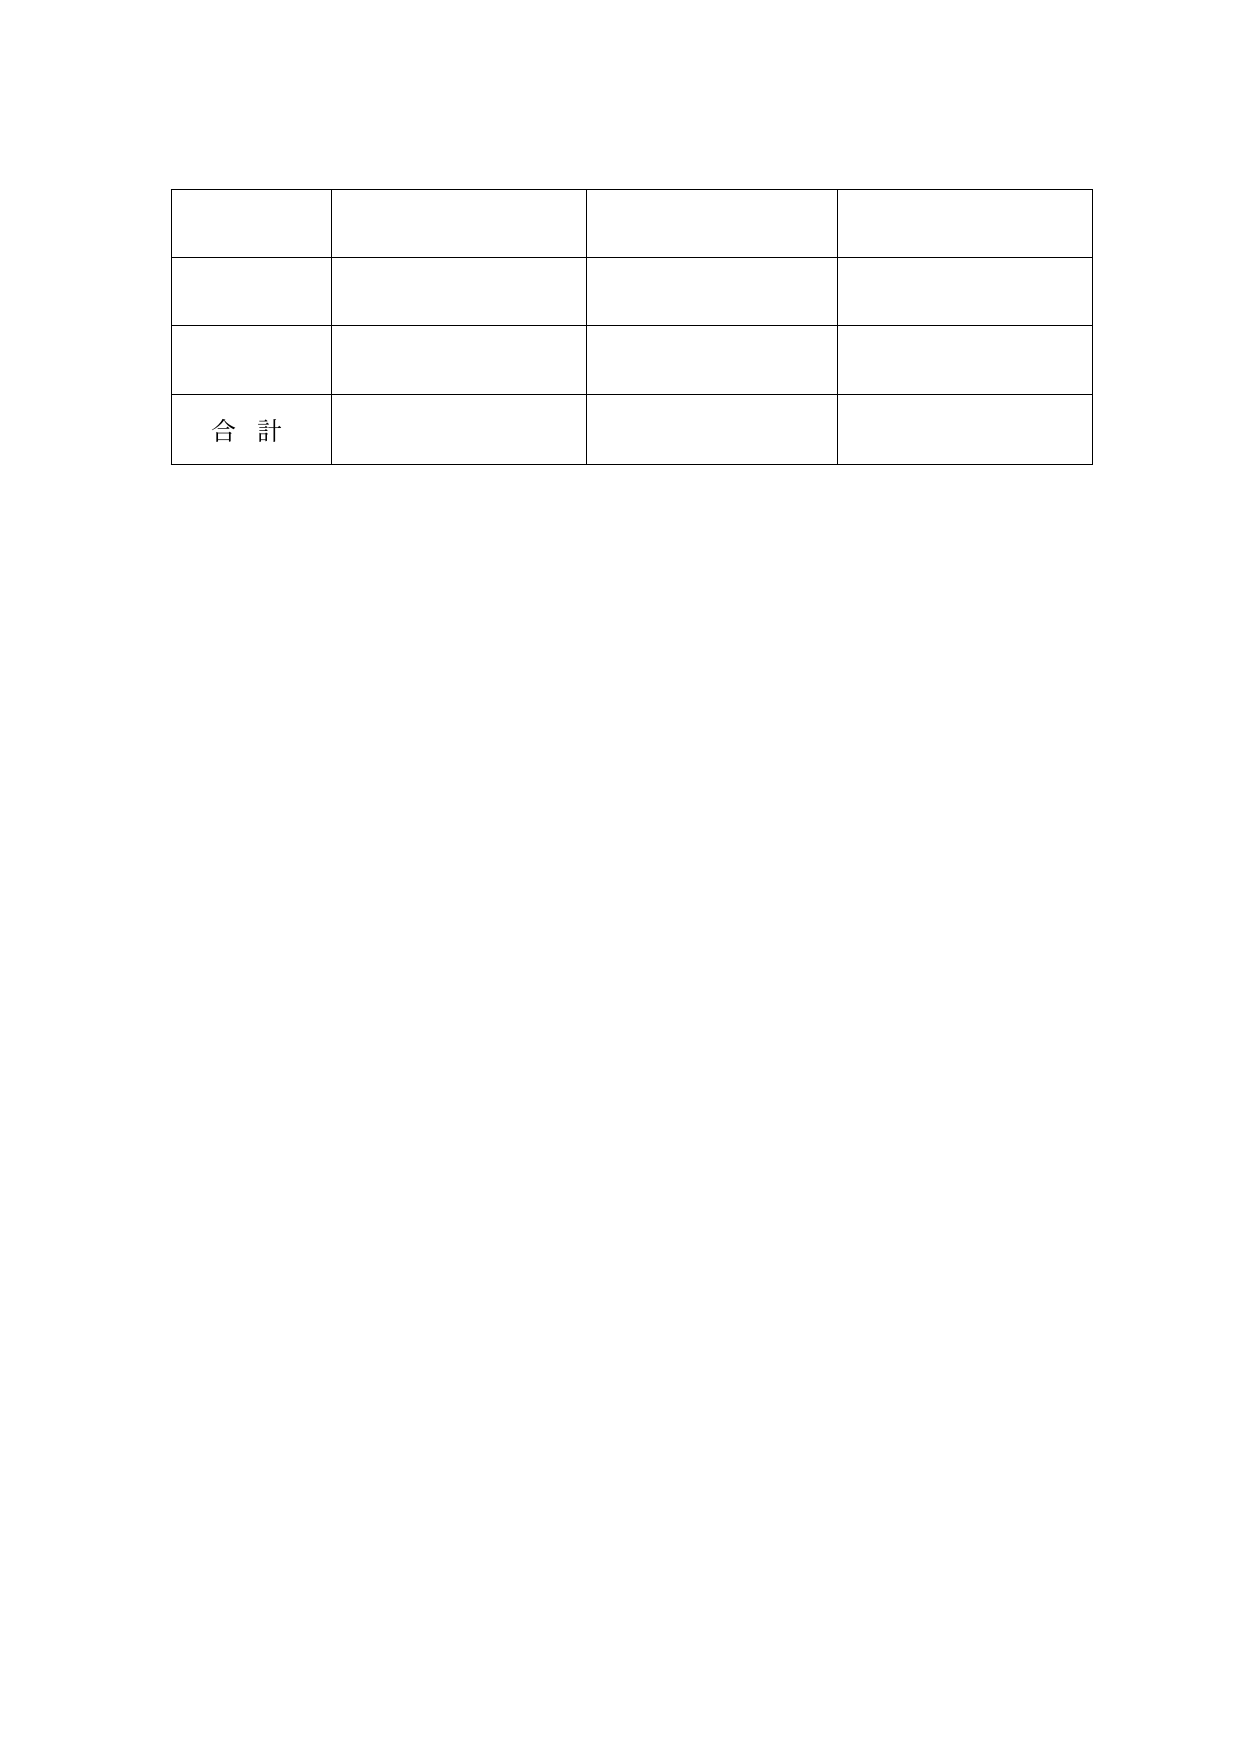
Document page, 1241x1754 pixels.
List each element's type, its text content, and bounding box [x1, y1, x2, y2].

table_cell [172, 258, 331, 325]
table_cell [838, 190, 1092, 257]
table_cell [587, 190, 837, 257]
table_cell [172, 190, 331, 257]
table_cell [587, 326, 837, 393]
table_cell 合計 [172, 395, 331, 464]
table_cell [587, 395, 837, 464]
table_cell [332, 395, 586, 464]
table_cell [587, 258, 837, 325]
table_cell [332, 190, 586, 257]
table_cell [838, 395, 1092, 464]
table_cell [838, 258, 1092, 325]
table_cell [838, 326, 1092, 393]
table_cell [172, 326, 331, 393]
table_cell [332, 258, 586, 325]
table_cell [332, 326, 586, 393]
